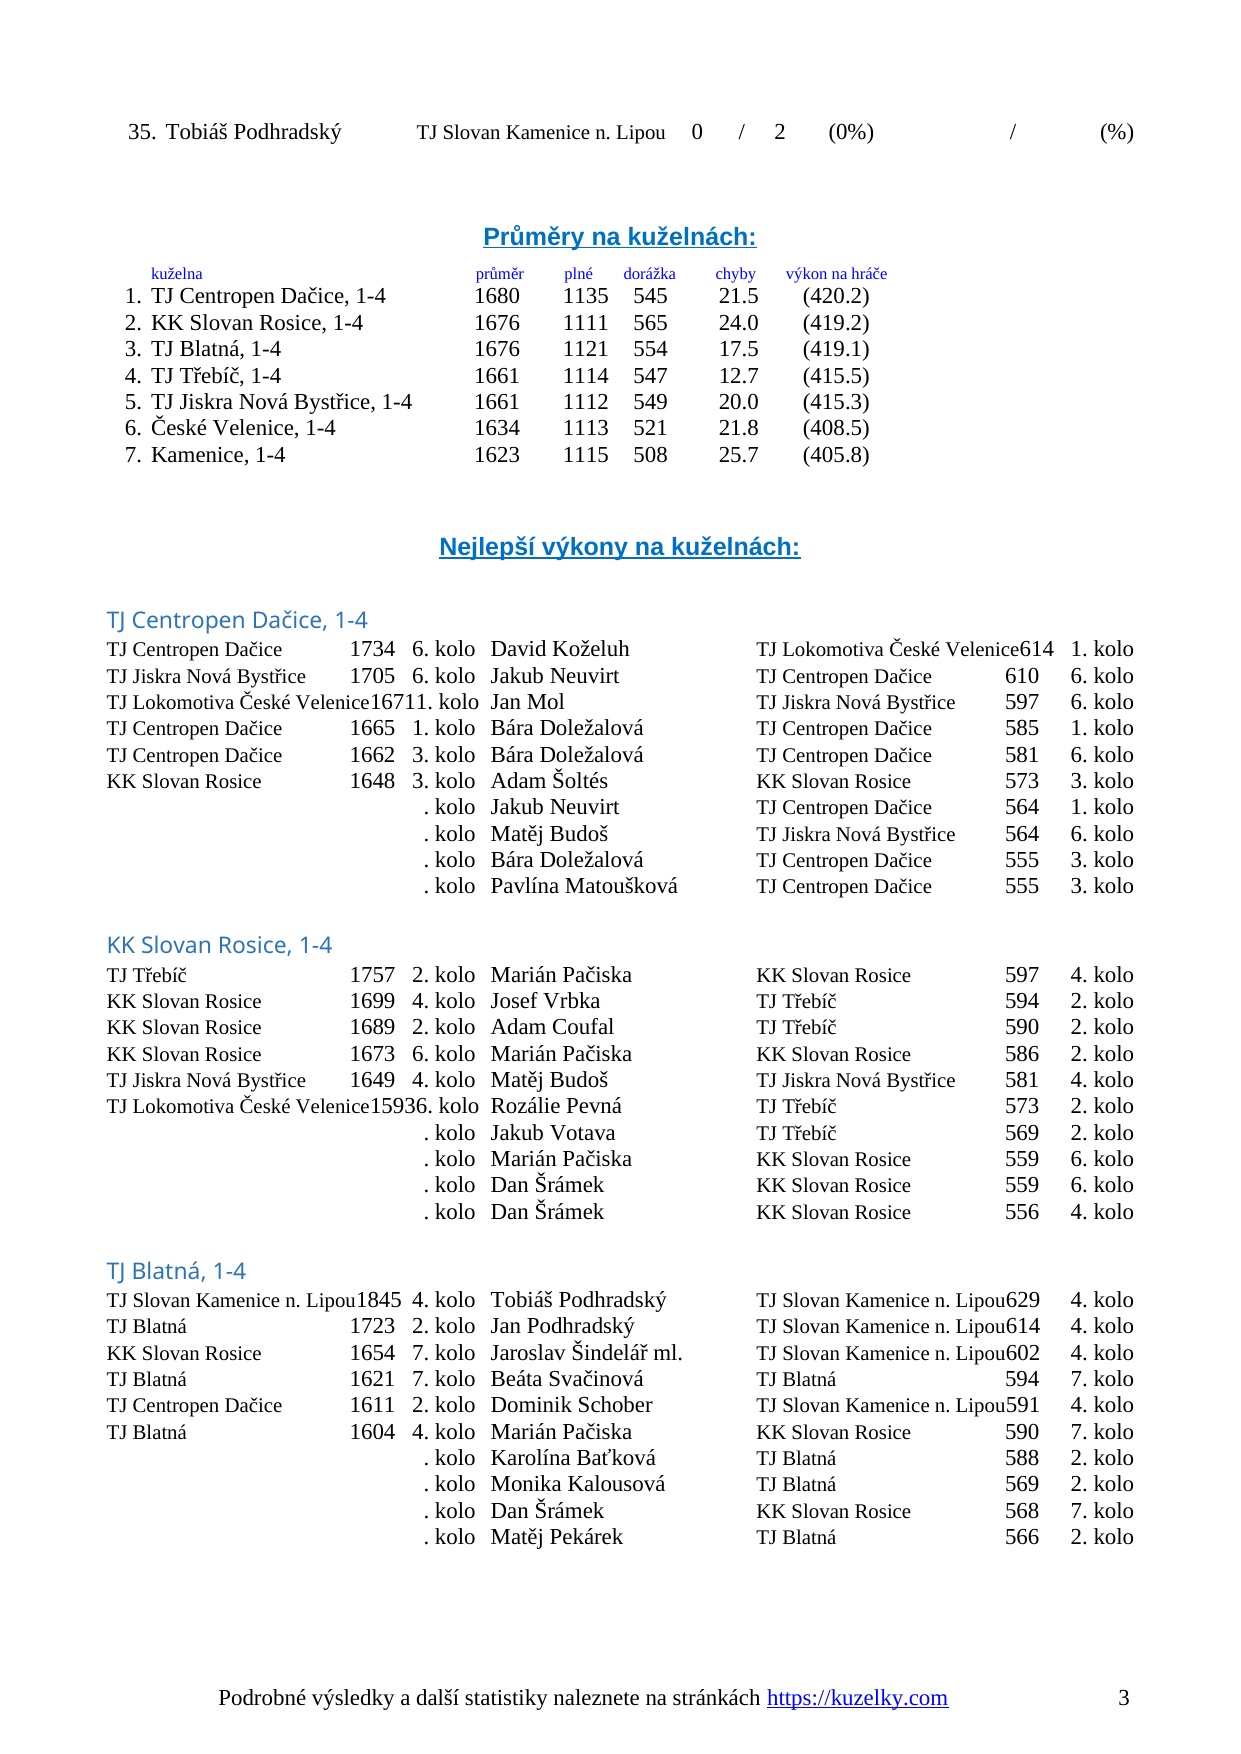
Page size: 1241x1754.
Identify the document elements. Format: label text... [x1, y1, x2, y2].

text TJ Třebíč 1757 2. kolo Marián Pačiska KK Slovan Rosice 597 4. kolo [106, 961, 1134, 987]
text TJ Centropen Dačice 1734 6. kolo David Koželuh TJ Lokomotiva České Velenice 614 1. kolo [106, 635, 1134, 662]
text TJ Blatná 1621 7. kolo Beáta Svačinová TJ Blatná 594 7. kolo [106, 1365, 1134, 1391]
text . kolo Dan Šrámek KK Slovan Rosice 556 4. kolo [106, 1198, 1134, 1224]
text . kolo Pavlína Matoušková TJ Centropen Dačice 555 3. kolo [106, 872, 1134, 899]
subtitle TJ Blatná, 1-4 [106, 1255, 1134, 1286]
text KK Slovan Rosice 1699 4. kolo Josef Vrbka TJ Třebíč 594 2. kolo [106, 987, 1134, 1013]
text 6. České Velenice, 1-4 1634 1113 521 21.8 (408.5) [106, 414, 1134, 441]
text 5. TJ Jiskra Nová Bystřice, 1-4 1661 1112 549 20.0 (415.3) [106, 388, 1134, 414]
text TJ Blatná 1723 2. kolo Jan Podhradský TJ Slovan Kamenice n. Lipou 614 4. kolo [106, 1312, 1134, 1339]
text . kolo Jakub Neuvirt TJ Centropen Dačice 564 1. kolo [106, 793, 1134, 820]
text TJ Centropen Dačice 1611 2. kolo Dominik Schober TJ Slovan Kamenice n. Lipou 591 4. kolo [106, 1391, 1134, 1418]
text KK Slovan Rosice 1654 7. kolo Jaroslav Šindelář ml. TJ Slovan Kamenice n. Lipou 602 4. kolo [106, 1339, 1134, 1365]
text . kolo Dan Šrámek KK Slovan Rosice 568 7. kolo [106, 1497, 1134, 1523]
text Nejlepší výkony na kuželnách: [94, 532, 1145, 561]
text TJ Slovan Kamenice n. Lipou 1845 4. kolo Tobiáš Podhradský TJ Slovan Kamenice n. Lipou 629 4. kolo [106, 1286, 1134, 1312]
text kuželna průměr plné dorážka chyby výkon na hráče [106, 263, 1134, 283]
text TJ Lokomotiva České Velenice 1593 6. kolo Rozálie Pevná TJ Třebíč 573 2. kolo [106, 1092, 1134, 1119]
text 4. TJ Třebíč, 1-4 1661 1114 547 12.7 (415.5) [106, 362, 1134, 388]
text . kolo Marián Pačiska KK Slovan Rosice 559 6. kolo [106, 1145, 1134, 1171]
text . kolo Dan Šrámek KK Slovan Rosice 559 6. kolo [106, 1171, 1134, 1198]
text . kolo Monika Kalousová TJ Blatná 569 2. kolo [106, 1470, 1134, 1497]
text . kolo Karolína Baťková TJ Blatná 588 2. kolo [106, 1444, 1134, 1470]
text . kolo Matěj Budoš TJ Jiskra Nová Bystřice 564 6. kolo [106, 820, 1134, 846]
subtitle TJ Centropen Dačice, 1-4 [106, 604, 1134, 635]
text 35. Tobiáš Podhradský TJ Slovan Kamenice n. Lipou 0 / 2 (0%) / (%) [106, 118, 1134, 144]
text KK Slovan Rosice 1648 3. kolo Adam Šoltés KK Slovan Rosice 573 3. kolo [106, 767, 1134, 793]
text TJ Blatná 1604 4. kolo Marián Pačiska KK Slovan Rosice 590 7. kolo [106, 1418, 1134, 1444]
text TJ Centropen Dačice 1665 1. kolo Bára Doležalová TJ Centropen Dačice 585 1. kolo [106, 714, 1134, 741]
text . kolo Jakub Votava TJ Třebíč 569 2. kolo [106, 1119, 1134, 1145]
text 2. KK Slovan Rosice, 1-4 1676 1111 565 24.0 (419.2) [106, 309, 1134, 335]
text 3. TJ Blatná, 1-4 1676 1121 554 17.5 (419.1) [106, 335, 1134, 362]
text TJ Lokomotiva České Velenice 1671 1. kolo Jan Mol TJ Jiskra Nová Bystřice 597 6. kolo [106, 688, 1134, 714]
text TJ Jiskra Nová Bystřice 1649 4. kolo Matěj Budoš TJ Jiskra Nová Bystřice 581 4. kolo [106, 1066, 1134, 1092]
subtitle KK Slovan Rosice, 1-4 [106, 929, 1134, 961]
text KK Slovan Rosice 1673 6. kolo Marián Pačiska KK Slovan Rosice 586 2. kolo [106, 1040, 1134, 1066]
text . kolo Matěj Pekárek TJ Blatná 566 2. kolo [106, 1523, 1134, 1549]
text TJ Jiskra Nová Bystřice 1705 6. kolo Jakub Neuvirt TJ Centropen Dačice 610 6. kolo [106, 662, 1134, 688]
text TJ Centropen Dačice 1662 3. kolo Bára Doležalová TJ Centropen Dačice 581 6. kolo [106, 741, 1134, 767]
text . kolo Bára Doležalová TJ Centropen Dačice 555 3. kolo [106, 846, 1134, 872]
text Průměry na kuželnách: [94, 222, 1145, 251]
text 7. Kamenice, 1-4 1623 1115 508 25.7 (405.8) [106, 441, 1134, 467]
text 1. TJ Centropen Dačice, 1-4 1680 1135 545 21.5 (420.2) [106, 283, 1134, 309]
text KK Slovan Rosice 1689 2. kolo Adam Coufal TJ Třebíč 590 2. kolo [106, 1013, 1134, 1040]
